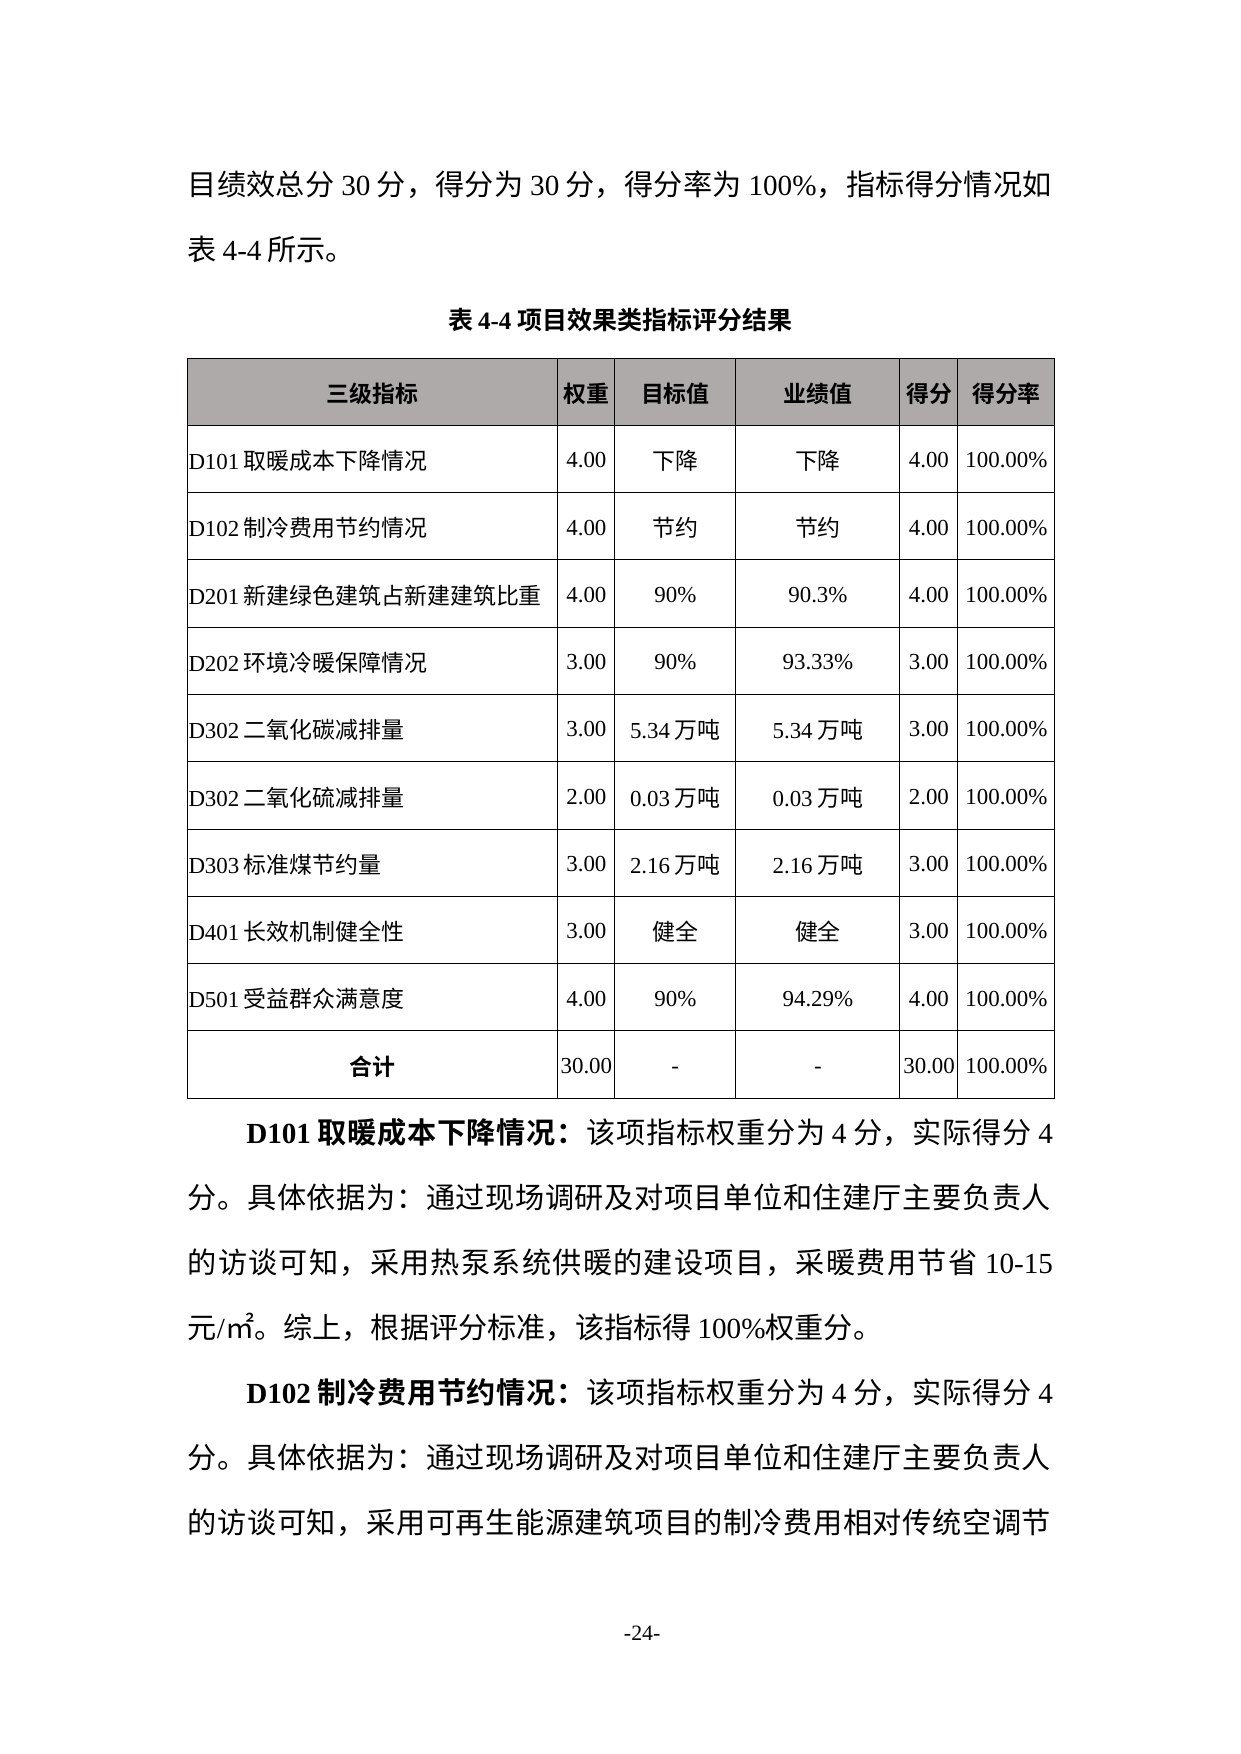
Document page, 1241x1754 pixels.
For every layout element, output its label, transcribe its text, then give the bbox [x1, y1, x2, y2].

table_cell D302二氧化硫减排量 [188, 762, 557, 828]
table_cell 4.00 [558, 964, 614, 1030]
table_cell 4.00 [900, 426, 957, 492]
table_cell 下降 [615, 426, 735, 492]
table_cell 3.00 [558, 830, 614, 896]
table_header 权重 [558, 359, 614, 425]
table_cell 100.00% [958, 493, 1054, 559]
table_cell D102制冷费用节约情况 [188, 493, 557, 559]
table_cell D202环境冷暖保障情况 [188, 628, 557, 694]
table_cell 3.00 [900, 897, 957, 963]
table_cell 4.00 [558, 560, 614, 627]
table_cell 2.16万吨 [615, 830, 735, 896]
text 表4-4 项目效果类指标评分结果 [187, 286, 1053, 351]
table_header 得分率 [958, 359, 1054, 425]
table_header 目标值 [615, 359, 735, 425]
table_cell 2.16万吨 [736, 830, 899, 896]
table_cell D501受益群众满意度 [188, 964, 557, 1030]
table_cell 100.00% [958, 560, 1054, 627]
table_cell 93.33% [736, 628, 899, 694]
table_cell 合计 [188, 1031, 557, 1098]
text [187, 1359, 1053, 1554]
table_cell D201新建绿色建筑占新建建筑比重 [188, 560, 557, 627]
table_cell 5.34万吨 [736, 695, 899, 761]
table_cell 3.00 [900, 695, 957, 761]
table_cell 30.00 [558, 1031, 614, 1098]
table_cell 4.00 [558, 426, 614, 492]
table_cell 节约 [615, 493, 735, 559]
table_cell 94.29% [736, 964, 899, 1030]
table_cell D401长效机制健全性 [188, 897, 557, 963]
table_cell 3.00 [900, 830, 957, 896]
table_cell 3.00 [558, 695, 614, 761]
table_header 三级指标 [188, 359, 557, 425]
table_cell 100.00% [958, 695, 1054, 761]
table_cell 100.00% [958, 426, 1054, 492]
table_cell D303标准煤节约量 [188, 830, 557, 896]
table_cell 健全 [736, 897, 899, 963]
table_cell 90% [615, 964, 735, 1030]
table_cell 90% [615, 628, 735, 694]
table_cell 100.00% [958, 762, 1054, 828]
table_cell 节约 [736, 493, 899, 559]
table_header 业绩值 [736, 359, 899, 425]
table_cell 3.00 [558, 897, 614, 963]
table_cell 3.00 [558, 628, 614, 694]
table_cell 5.34万吨 [615, 695, 735, 761]
table_cell 0.03万吨 [736, 762, 899, 828]
table_cell 2.00 [558, 762, 614, 828]
table_cell - [615, 1031, 735, 1098]
table_cell - [736, 1031, 899, 1098]
table_cell D302二氧化碳减排量 [188, 695, 557, 761]
table_cell 3.00 [900, 628, 957, 694]
table_cell 100.00% [958, 897, 1054, 963]
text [187, 150, 1053, 280]
table_cell 2.00 [900, 762, 957, 828]
table_cell 100.00% [958, 1031, 1054, 1098]
table_header 得分 [900, 359, 957, 425]
table_cell 4.00 [900, 964, 957, 1030]
table_cell 0.03万吨 [615, 762, 735, 828]
table_cell 下降 [736, 426, 899, 492]
table_cell 100.00% [958, 964, 1054, 1030]
table_cell 4.00 [900, 493, 957, 559]
table_cell 100.00% [958, 628, 1054, 694]
table_cell 健全 [615, 897, 735, 963]
table_cell D101取暖成本下降情况 [188, 426, 557, 492]
table_cell 90% [615, 560, 735, 627]
table_cell 90.3% [736, 560, 899, 627]
table_cell 30.00 [900, 1031, 957, 1098]
table_cell 100.00% [958, 830, 1054, 896]
text D101取暖成本下降情况：该项指标权重分为4分，实际得分4分。具体依据为：通过现场调研及对项目单位和住建厅主要负责人的访谈可知，采用热泵系统供暖的建设项目，采暖费用节省10-15元/㎡。综上，根据评分标准，该指标得100%权重分。 [187, 1099, 1053, 1359]
table_cell 4.00 [900, 560, 957, 627]
table_cell 4.00 [558, 493, 614, 559]
